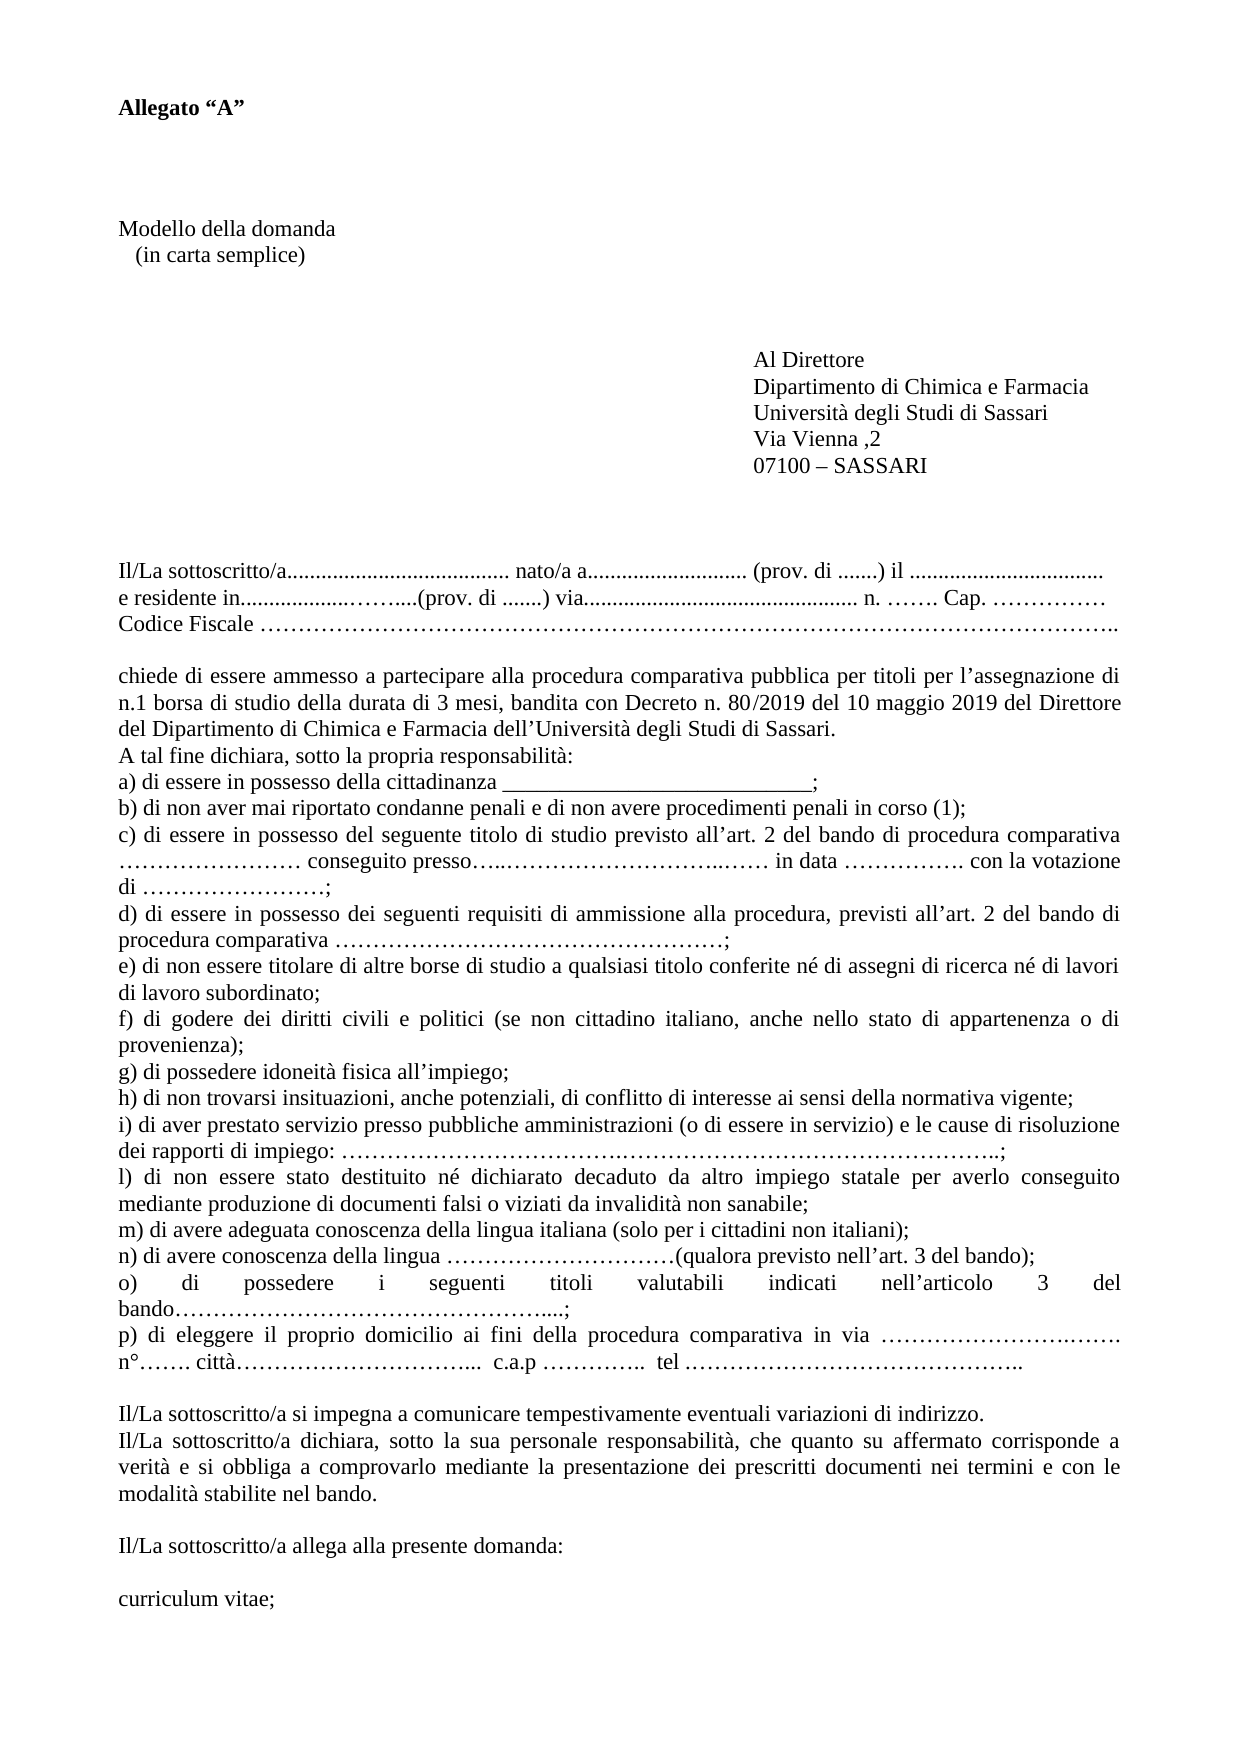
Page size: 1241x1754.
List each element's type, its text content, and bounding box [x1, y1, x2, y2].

text i) di aver prestato servizio presso pubbliche amministrazioni (o di essere in servizio) e le cause di risoluzione dei rapporti di impiego: ……………………………….…………………………………………..; [118, 1111, 1122, 1163]
text (in carta semplice) [118, 241, 1122, 267]
text o) di possedere i seguenti titoli valutabili indicati nell’articolo 3 del bando…………………………………………....; [118, 1269, 1122, 1321]
text Il/La sottoscritto/a....................................... nato/a a............................ (prov. di .......) il .................................. [118, 557, 1122, 583]
text Il/La sottoscritto/a dichiara, sotto la sua personale responsabilità, che quanto su affermato corrisponde a verità e si obbliga a comprovarlo mediante la presentazione dei prescritti documenti nei termini e con le modalità stabilite nel bando. [118, 1427, 1122, 1506]
text Via Vienna ,2 [118, 425, 1122, 452]
text c) di essere in possesso del seguente titolo di studio previsto all’art. 2 del bando di procedura comparativa …………………… conseguito presso…..………………………..…… in data ……………. con la votazione di ……………………; [118, 821, 1122, 900]
text f) di godere dei diritti civili e politici (se non cittadino italiano, anche nello stato di appartenenza o di provenienza); [118, 1005, 1122, 1058]
text Dipartimento di Chimica e Farmacia [118, 373, 1122, 399]
text A tal fine dichiara, sotto la propria responsabilità: [118, 742, 1122, 768]
text e) di non essere titolare di altre borse di studio a qualsiasi titolo conferite né di assegni di ricerca né di lavori di lavoro subordinato; [118, 952, 1122, 1005]
text Codice Fiscale ………………………………………………………………………………………………….. [118, 610, 1122, 636]
text e residente in...................……....(prov. di .......) via................................................ n. ……. Cap. …………… [118, 583, 1122, 610]
text chiede di essere ammesso a partecipare alla procedura comparativa pubblica per titoli per l’assegnazione di n.1 borsa di studio della durata di 3 mesi, bandita con Decreto n. 80/2019 del 10 maggio 2019 del Direttore del Dipartimento di Chimica e Farmacia dell’Università degli Studi di Sassari. [118, 663, 1122, 742]
text 07100 – SASSARI [708, 452, 1122, 478]
text Il/La sottoscritto/a si impegna a comunicare tempestivamente eventuali variazioni di indirizzo. [59, 1401, 1122, 1427]
text Allegato “A” [118, 94, 1122, 120]
text b) di non aver mai riportato condanne penali e di non avere procedimenti penali in corso (1); [118, 794, 1122, 821]
text Modello della domanda [118, 214, 1122, 241]
text m) di avere adeguata conoscenza della lingua italiana (solo per i cittadini non italiani); [118, 1216, 1122, 1242]
text d) di essere in possesso dei seguenti requisiti di ammissione alla procedura, previsti all’art. 2 del bando di procedura comparativa ……………………………………………; [118, 900, 1122, 952]
text n) di avere conoscenza della lingua …………………………(qualora previsto nell’art. 3 del bando); [118, 1242, 1122, 1269]
text h) di non trovarsi insituazioni, anche potenziali, di conflitto di interesse ai sensi della normativa vigente; [118, 1084, 1122, 1111]
text a) di essere in possesso della cittadinanza ___________________________; [118, 768, 1122, 794]
text p) di eleggere il proprio domicilio ai fini della procedura comparativa in via …………………….……. n°……. città…………………………... c.a.p ………….. tel .…………………………………….. [118, 1321, 1122, 1374]
text Al Direttore [118, 346, 1122, 373]
text Università degli Studi di Sassari [118, 399, 1122, 425]
text Il/La sottoscritto/a allega alla presente domanda: [59, 1532, 1122, 1559]
text l) di non essere stato destituito né dichiarato decaduto da altro impiego statale per averlo conseguito mediante produzione di documenti falsi o viziati da invalidità non sanabile; [118, 1163, 1122, 1216]
text g) di possedere idoneità fisica all’impiego; [118, 1058, 1122, 1084]
text curriculum vitae; [118, 1585, 1122, 1611]
